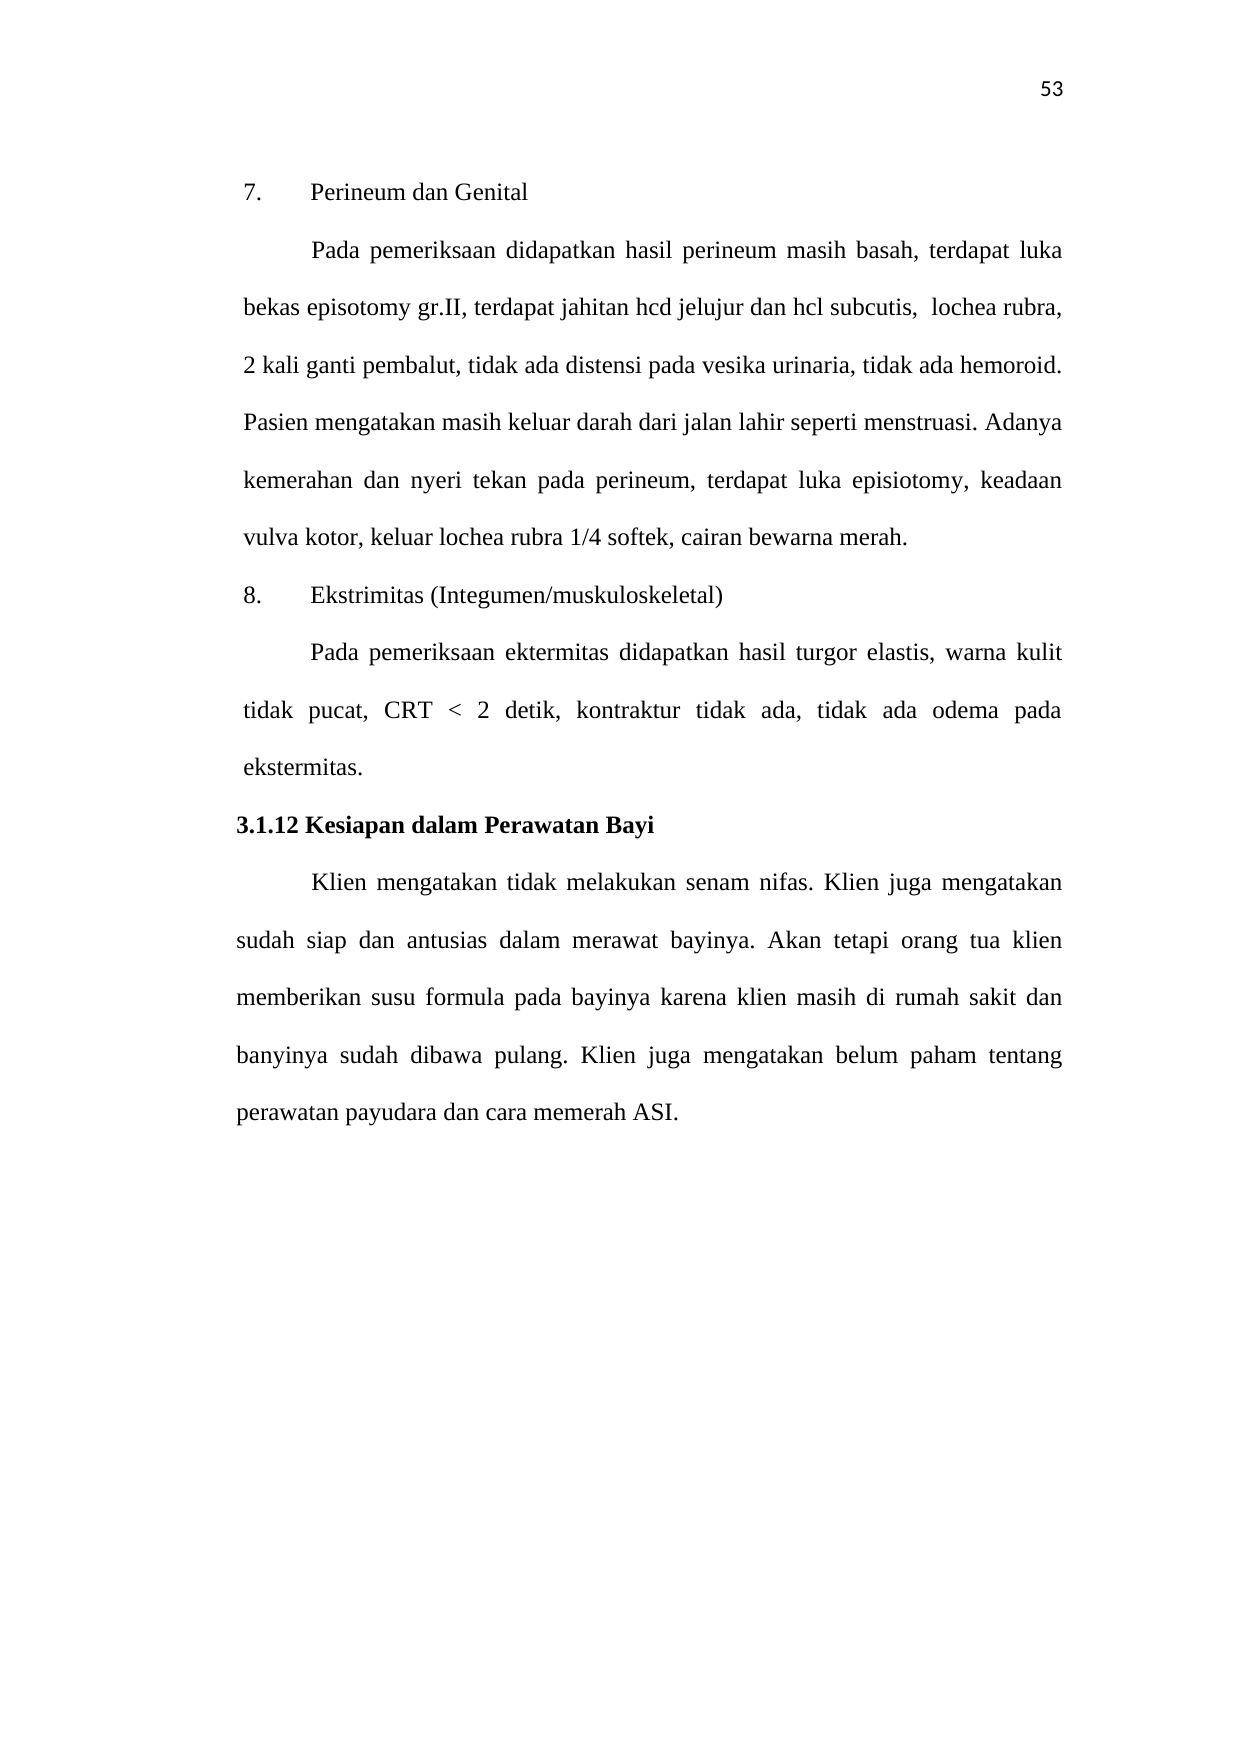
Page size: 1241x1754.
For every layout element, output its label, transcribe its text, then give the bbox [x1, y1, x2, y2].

text Pada pemeriksaan ektermitas didapatkan hasil turgor elastis, warna kulit tidak pucat, CRT < 2 detik, kontraktur tidak ada, tidak ada odema pada ekstermitas. [243, 637, 1063, 781]
subtitle Kesiapan dalam Perawatan Bayi [236, 810, 1063, 838]
list Perineum dan Genital [243, 177, 1063, 206]
text Klien mengatakan tidak melakukan senam nifas. Klien juga mengatakan sudah siap dan antusias dalam merawat bayinya. Akan tetapi orang tua klien memberikan susu formula pada bayinya karena klien masih di rumah sakit dan banyinya sudah dibawa pulang. Klien juga mengatakan belum paham tentang perawatan payudara dan cara memerah ASI. [236, 867, 1063, 1126]
list Ekstrimitas (Integumen/muskuloskeletal) [243, 580, 1063, 608]
text Pada pemeriksaan didapatkan hasil perineum masih basah, terdapat luka bekas episotomy gr.II, terdapat jahitan hcd jelujur dan hcl subcutis, lochea rubra, 2 kali ganti pembalut, tidak ada distensi pada vesika urinaria, tidak ada hemoroid. Pasien mengatakan masih keluar darah dari jalan lahir seperti menstruasi. Adanya kemerahan dan nyeri tekan pada perineum, terdapat luka episiotomy, keadaan vulva kotor, keluar lochea rubra 1/4 softek, cairan bewarna merah. [243, 235, 1063, 551]
